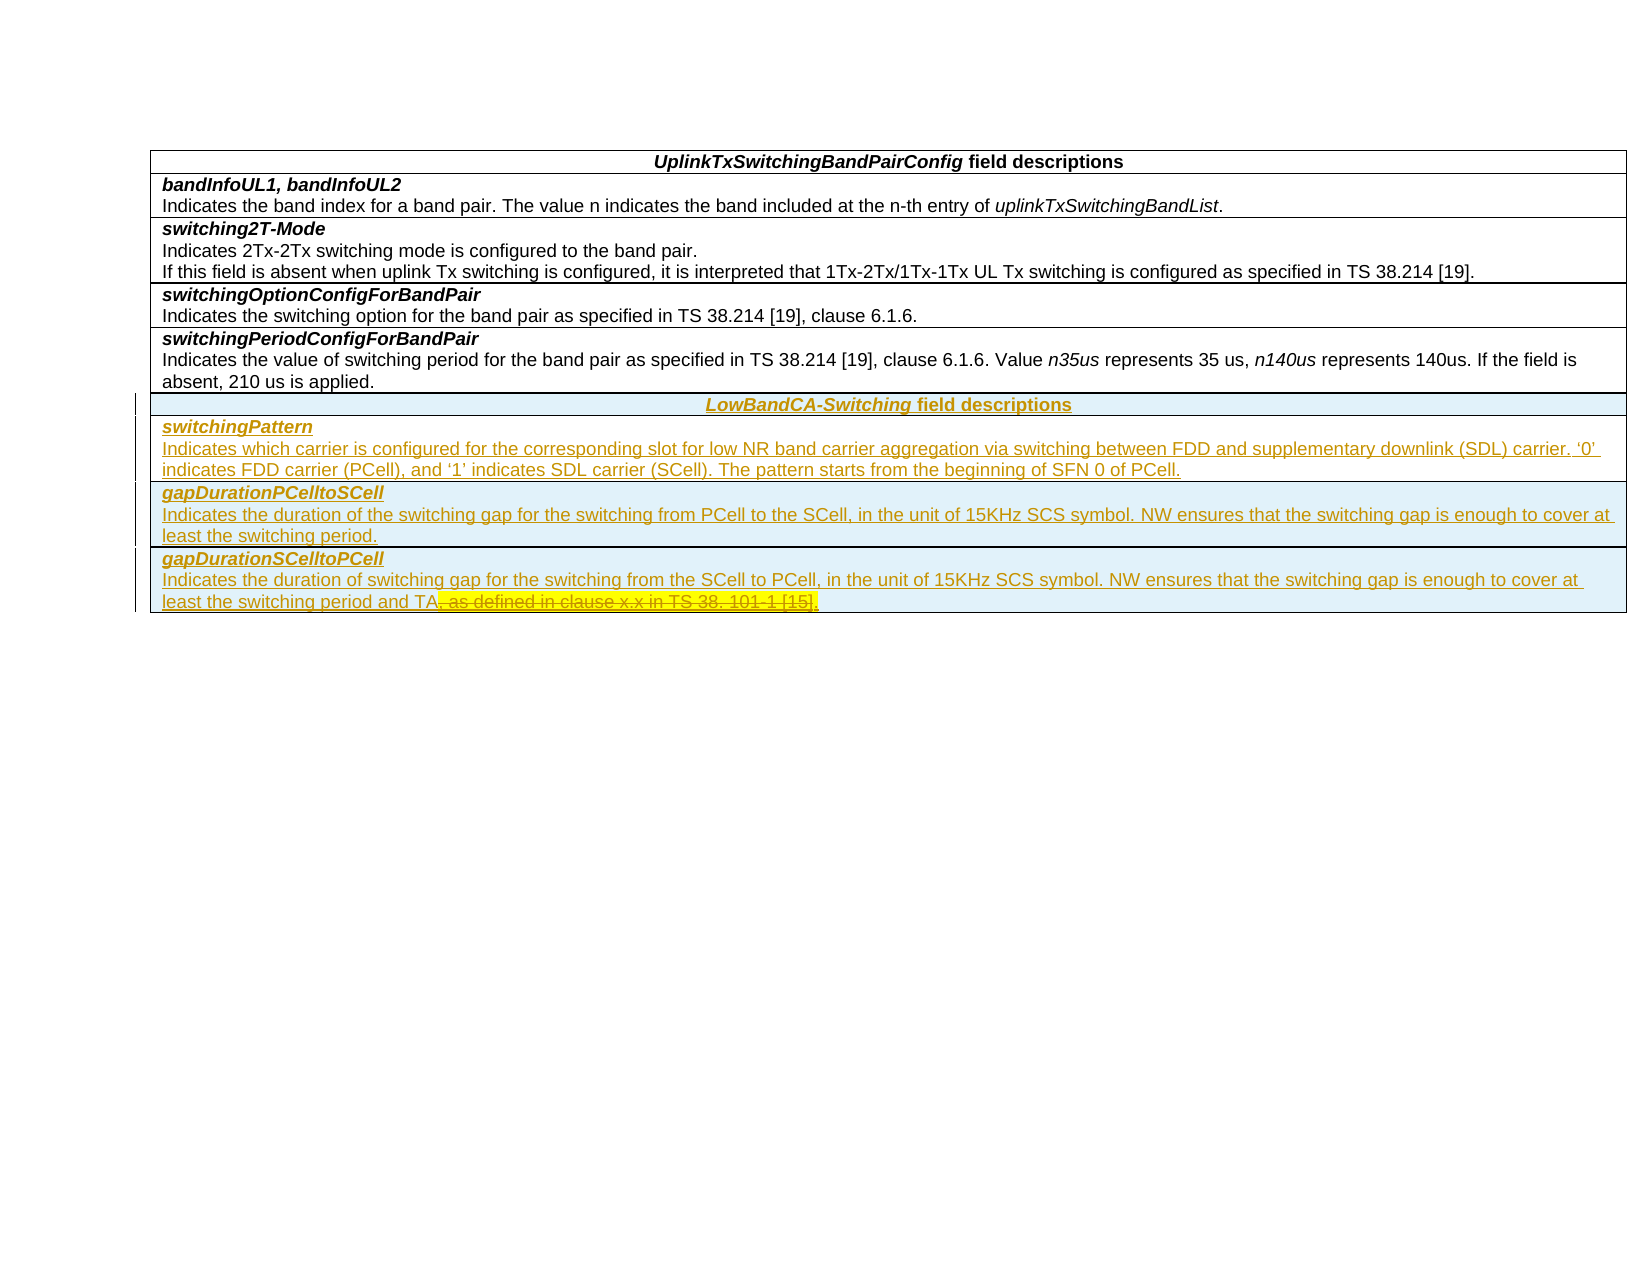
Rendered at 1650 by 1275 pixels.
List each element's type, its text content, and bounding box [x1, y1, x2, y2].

table_cell [151, 416, 1626, 481]
table_cell switching2T-Mode Indicates 2Tx-2Tx switching mode is configured to the band pair. If this field is absent when uplink Tx switching is configured, it is interpreted that 1Tx-2Tx/1Tx-1Tx UL Tx switching is configured as specified in TS 38.214 [19]. [151, 218, 1626, 282]
table_cell switchingPeriodConfigForBandPair Indicates the value of switching period for the band pair as specified in TS 38.214 [19], clause 6.1.6. Value n35us represents 35 us, n140us represents 140us. If the field is absent, 210 us is applied. [151, 328, 1626, 392]
table_cell bandInfoUL1, bandInfoUL2 Indicates the band index for a band pair. The value n indicates the band included at the n-th entry of uplinkTxSwitchingBandList. [151, 174, 1626, 217]
table_cell switchingOptionConfigForBandPair Indicates the switching option for the band pair as specified in TS 38.214 [19], clause 6.1.6. [151, 284, 1626, 327]
table_header UplinkTxSwitchingBandPairConfig field descriptions [151, 151, 1626, 173]
